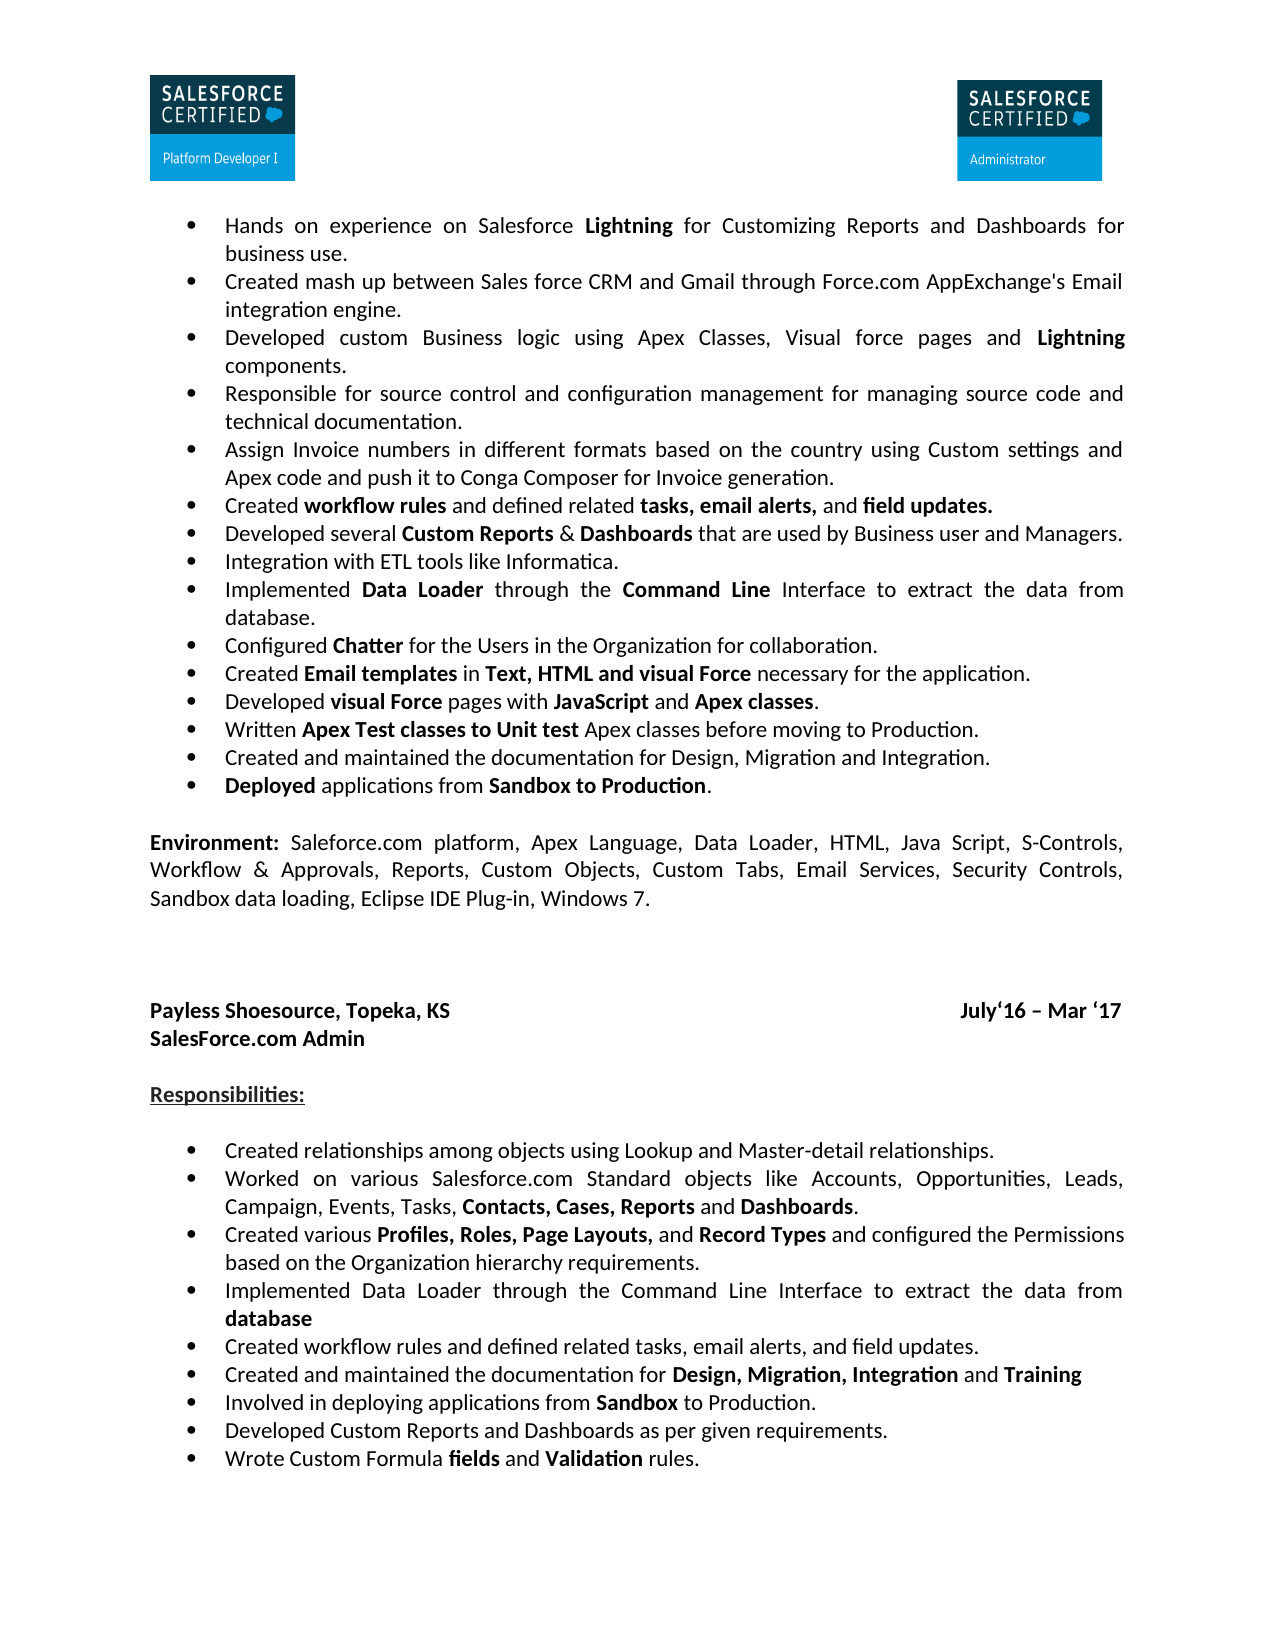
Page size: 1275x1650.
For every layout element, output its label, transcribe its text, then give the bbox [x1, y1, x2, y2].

list Created workflow rules and defined related tasks, email alerts, and field updates. [187, 491, 1125, 519]
list Developed several Custom Reports & Dashboards that are used by Business user and Managers. [187, 519, 1125, 547]
list Deployed applications from Sandbox to Production. [187, 772, 1125, 799]
list Implemented Data Loader through the Command Line Interface to extract the data from database [187, 1276, 1125, 1332]
text Responsibilities: [150, 1080, 1125, 1108]
list Integration with ETL tools like Informatica. [187, 547, 1125, 575]
list Hands on experience on Salesforce Lightning for Customizing Reports and Dashboards for business use. [187, 211, 1125, 267]
list Created and maintained the documentation for Design, Migration, Integration and Training [187, 1360, 1125, 1388]
list Worked on various Salesforce.com Standard objects like Accounts, Opportunities, Leads, Campaign, Events, Tasks, Contacts, Cases, Reports and Dashboards. [187, 1164, 1125, 1220]
list Configured Chatter for the Users in the Organization for collaboration. [187, 631, 1125, 659]
list Created various Profiles, Roles, Page Layouts, and Record Types and configured the Permissions based on the Organization hierarchy requirements. [187, 1220, 1125, 1276]
list Involved in deploying applications from Sandbox to Production. [187, 1388, 1125, 1416]
list Written Apex Test classes to Unit test Apex classes before moving to Production. [187, 716, 1125, 743]
list Wrote Custom Formula fields and Validation rules. [187, 1444, 1125, 1472]
list Implemented Data Loader through the Command Line Interface to extract the data from database. [187, 575, 1125, 631]
list Assign Invoice numbers in different formats based on the country using Custom settings and Apex code and push it to Conga Composer for Invoice generation. [187, 435, 1125, 491]
text Payless Shoesource, Topeka, KS July‘16 – Mar ‘17 [150, 996, 1125, 1024]
text SalesForce.com Admin [150, 1024, 1125, 1052]
list Created and maintained the documentation for Design, Migration and Integration. [187, 743, 1125, 772]
list Developed custom Business logic using Apex Classes, Visual force pages and Lightning components. [187, 323, 1125, 379]
text Environment: Saleforce.com platform, Apex Language, Data Loader, HTML, Java Script, S-Controls, Workflow & Approvals, Reports, Custom Objects, Custom Tabs, Email Services, Security Controls, Sandbox data loading, Eclipse IDE Plug-in, Windows 7. [150, 828, 1125, 912]
list Created mash up between Sales force CRM and Gmail through Force.com AppExchange's Email integration engine. [187, 267, 1125, 323]
list Created Email templates in Text, HTML and visual Force necessary for the application. [187, 659, 1125, 687]
list Created workflow rules and defined related tasks, email alerts, and field updates. [187, 1332, 1125, 1360]
list Developed visual Force pages with JavaScript and Apex classes. [187, 687, 1125, 716]
list Responsible for source control and configuration management for managing source code and technical documentation. [187, 379, 1125, 435]
list Developed Custom Reports and Dashboards as per given requirements. [187, 1416, 1125, 1444]
list Created relationships among objects using Lookup and Master-detail relationships. [187, 1136, 1125, 1164]
